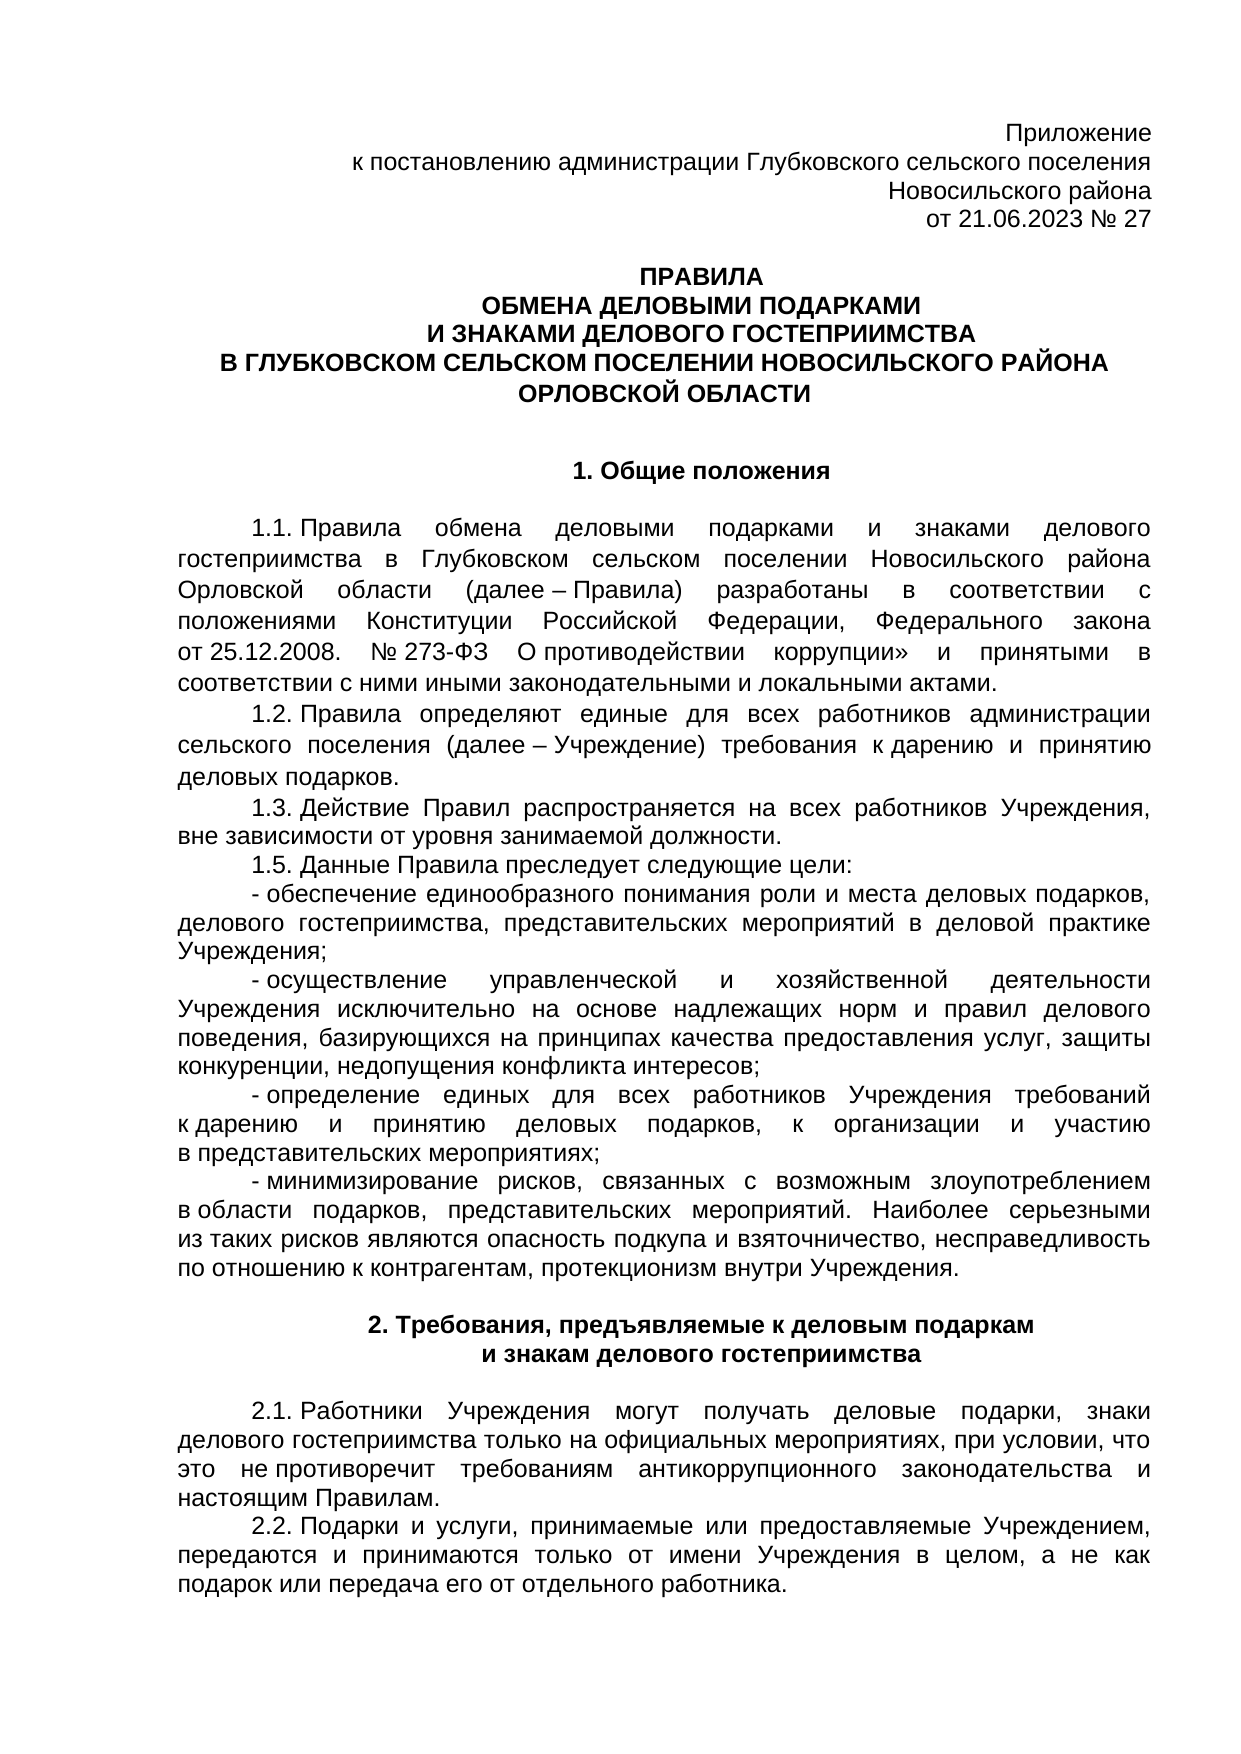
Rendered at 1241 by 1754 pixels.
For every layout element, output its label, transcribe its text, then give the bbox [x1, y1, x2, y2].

text 1. Общие положения [177, 456, 1152, 484]
text - обеспечение единообразного понимания роли и места деловых подарков, делового гостеприимства, представительских мероприятий в деловой практике Учреждения; [177, 879, 1152, 965]
text от 21.06.2023 № 27 [177, 204, 1152, 233]
text 1.3. Действие Правил распространяется на всех работников Учреждения, вне зависимости от уровня занимаемой должности. [177, 792, 1152, 850]
text 1.5. Данные Правила преследует следующие цели: [177, 850, 1152, 879]
text В ГЛУБКОВСКОМ СЕЛЬСКОМ ПОСЕЛЕНИИ НОВОСИЛЬСКОГО РАЙОНА ОРЛОВСКОЙ ОБЛАСТИ [177, 348, 1152, 408]
text Приложение [177, 118, 1152, 147]
text 1.2. Правила определяют единые для всех работников администрации сельского поселения (далее ‒ Учреждение) требования к дарению и принятию деловых подарков. [177, 699, 1152, 790]
text 2.1. Работники Учреждения могут получать деловые подарки, знаки делового гостеприимства только на официальных мероприятиях, при условии, что это не противоречит требованиям антикоррупционного законодательства и настоящим Правилам. [177, 1396, 1152, 1511]
text к постановлению администрации Глубковского сельского поселения Новосильского района [177, 147, 1152, 204]
text ОБМЕНА ДЕЛОВЫМИ ПОДАРКАМИ [177, 291, 1152, 319]
text ПРАВИЛА [177, 262, 1152, 291]
text 1.1. Правила обмена деловыми подарками и знаками делового гостеприимства в Глубковском сельском поселении Новосильского района Орловской области (далее ‒ Правила) разработаны в соответствии с положениями Конституции Российской Федерации, Федерального закона от 25.12.2008. № 273-ФЗ О противодействии коррупции» и принятыми в соответствии с ними иными законодательными и локальными актами. [177, 513, 1152, 697]
text - минимизирование рисков, связанных с возможным злоупотреблением в области подарков, представительских мероприятий. Наиболее серьезными из таких рисков являются опасность подкупа и взяточничество, несправедливость по отношению к контрагентам, протекционизм внутри Учреждения. [177, 1166, 1152, 1281]
text и знакам делового гостеприимства [177, 1339, 1152, 1367]
text И ЗНАКАМИ ДЕЛОВОГО ГОСТЕПРИИМСТВА [177, 319, 1152, 348]
text - определение единых для всех работников Учреждения требований к дарению и принятию деловых подарков, к организации и участию в представительских мероприятиях; [177, 1080, 1152, 1166]
text 2.2. Подарки и услуги, принимаемые или предоставляемые Учреждением, передаются и принимаются только от имени Учреждения в целом, а не как подарок или передача его от отдельного работника. [177, 1511, 1152, 1597]
text 2. Требования, предъявляемые к деловым подаркам [177, 1310, 1152, 1339]
text - осуществление управленческой и хозяйственной деятельности Учреждения исключительно на основе надлежащих норм и правил делового поведения, базирующихся на принципах качества предоставления услуг, защиты конкуренции, недопущения конфликта интересов; [177, 965, 1152, 1080]
